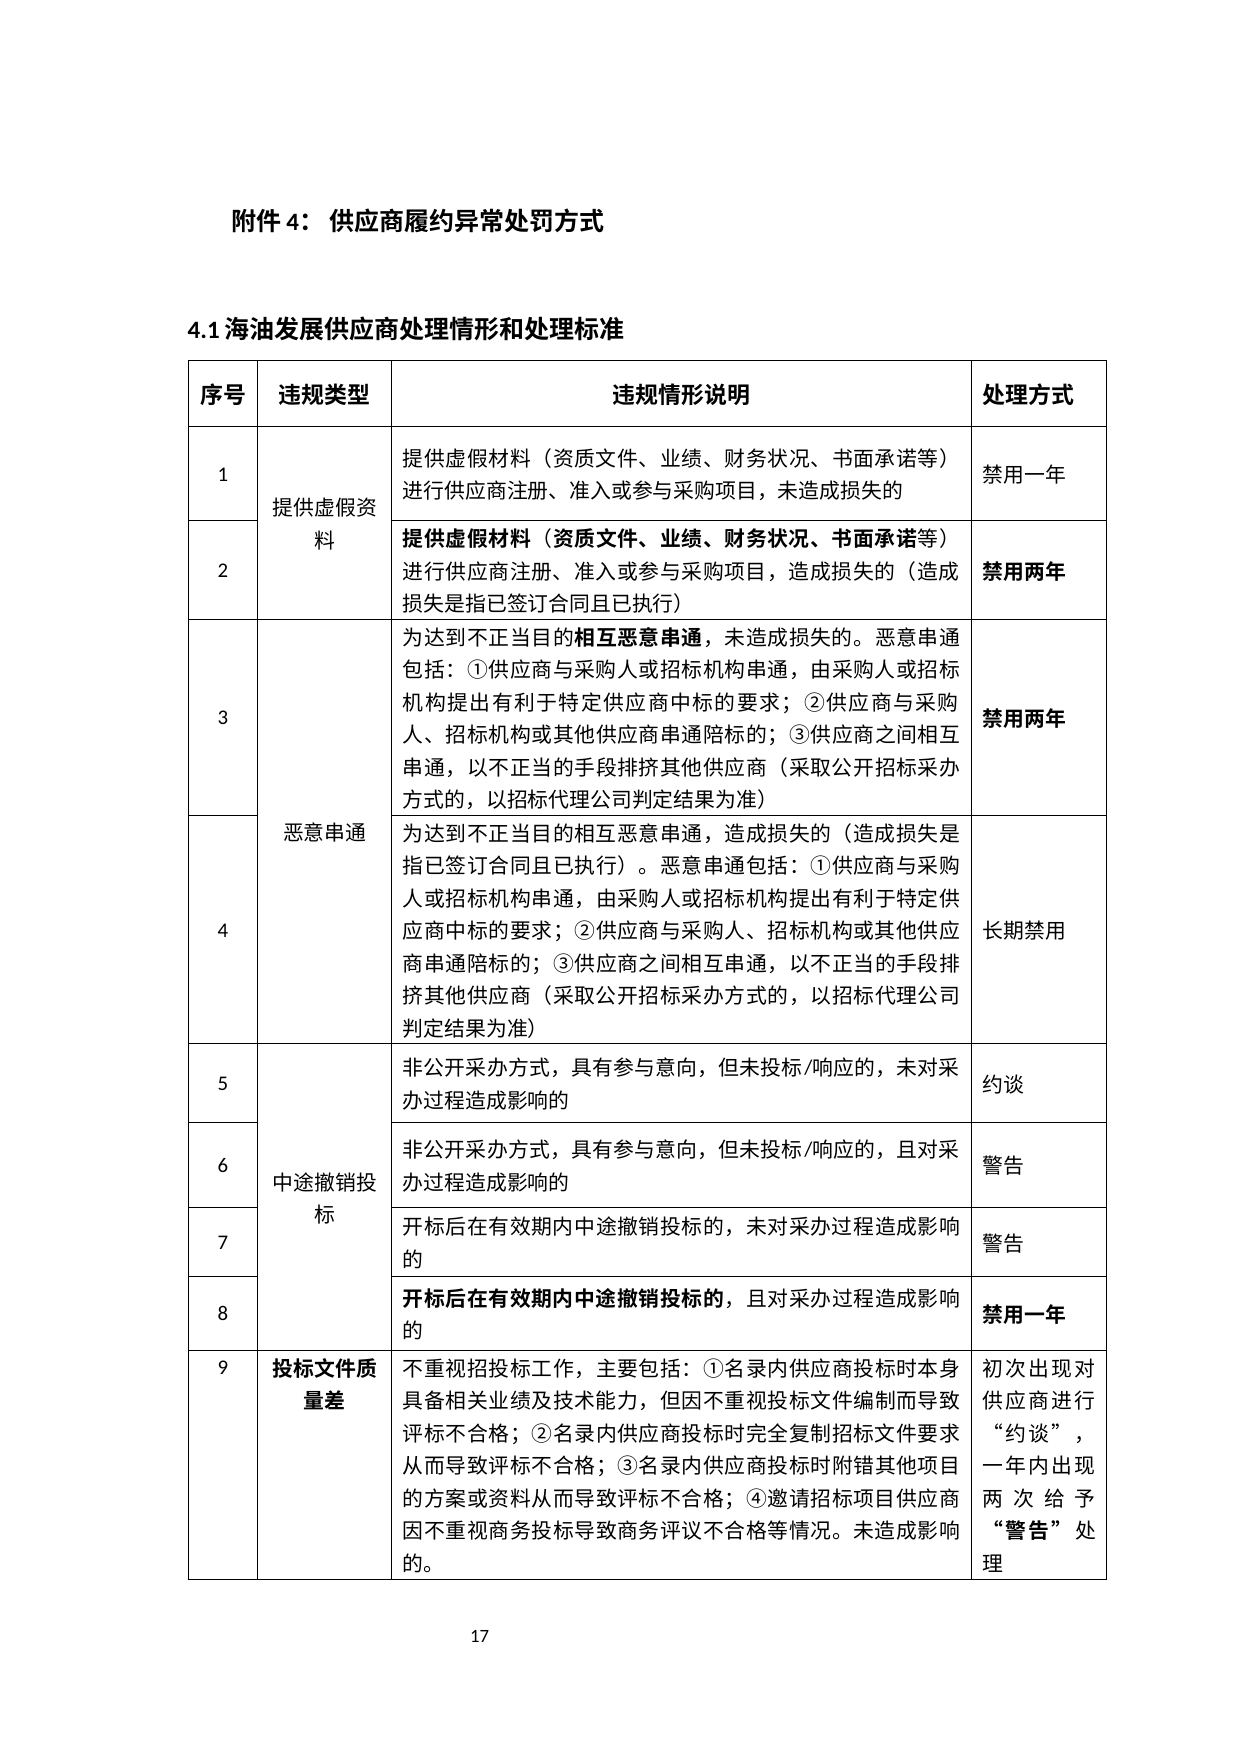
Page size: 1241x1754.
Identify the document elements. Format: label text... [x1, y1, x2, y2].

table_cell 中途撤销投标 [258, 1044, 391, 1350]
table_cell 长期禁用 [972, 816, 1106, 1043]
table_cell 5 [189, 1044, 257, 1122]
table_cell 约谈 [972, 1044, 1106, 1122]
table_cell 7 [189, 1208, 257, 1276]
table_cell 为达到不正当目的相互恶意串通，造成损失的（造成损失是指已签订合同且已执行）。恶意串通包括：①供应商与采购人或招标机构串通，由采购人或招标机构提出有利于特定供应商中标的要求；②供应商与采购人、招标机构或其他供应商串通陪标的；③供应商之间相互串通，以不正当的手段排挤其他供应商（采取公开招标采办方式的，以招标代理公司判定结果为准） [392, 816, 971, 1043]
table_cell 2 [189, 521, 257, 619]
table_cell 非公开采办方式，具有参与意向，但未投标/响应的，且对采办过程造成影响的 [392, 1123, 971, 1207]
table_cell 1 [189, 427, 257, 520]
table_cell 提供虚假材料（资质文件、业绩、财务状况、书面承诺等）进行供应商注册、准入或参与采购项目，造成损失的（造成损失是指已签订合同且已执行） [392, 521, 971, 619]
table_cell 初次出现对供应商进行“约谈”，一年内出现两次给予“警告”处理 [972, 1351, 1106, 1578]
table_cell 8 [189, 1277, 257, 1350]
table_cell 警告 [972, 1208, 1106, 1276]
table_cell 提供虚假材料（资质文件、业绩、财务状况、书面承诺等）进行供应商注册、准入或参与采购项目，未造成损失的 [392, 427, 971, 520]
table_cell 不重视招投标工作，主要包括：①名录内供应商投标时本身具备相关业绩及技术能力，但因不重视投标文件编制而导致评标不合格；②名录内供应商投标时完全复制招标文件要求从而导致评标不合格；③名录内供应商投标时附错其他项目的方案或资料从而导致评标不合格；④邀请招标项目供应商因不重视商务投标导致商务评议不合格等情况。未造成影响的。 [392, 1351, 971, 1578]
table_header 序号 [189, 361, 257, 426]
table_cell 非公开采办方式，具有参与意向，但未投标/响应的，未对采办过程造成影响的 [392, 1044, 971, 1122]
table_cell 投标文件质量差 [258, 1351, 391, 1578]
table_cell 3 [189, 620, 257, 815]
table_cell 4 [189, 816, 257, 1043]
table_header 违规情形说明 [392, 361, 971, 426]
table_header 违规类型 [258, 361, 391, 426]
list 附件4： 供应商履约异常处罚方式 [187, 187, 1053, 252]
table_cell 禁用两年 [972, 620, 1106, 815]
table_cell 警告 [972, 1123, 1106, 1207]
table_cell 开标后在有效期内中途撤销投标的，未对采办过程造成影响的 [392, 1208, 971, 1276]
table_cell 禁用两年 [972, 521, 1106, 619]
table_cell 为达到不正当目的相互恶意串通，未造成损失的。恶意串通包括：①供应商与采购人或招标机构串通，由采购人或招标机构提出有利于特定供应商中标的要求；②供应商与采购人、招标机构或其他供应商串通陪标的；③供应商之间相互串通，以不正当的手段排挤其他供应商（采取公开招标采办方式的，以招标代理公司判定结果为准） [392, 620, 971, 815]
table_cell 9 [189, 1351, 257, 1578]
table_cell 禁用一年 [972, 1277, 1106, 1350]
table_cell 提供虚假资料 [258, 427, 391, 619]
table_cell 开标后在有效期内中途撤销投标的，且对采办过程造成影响的 [392, 1277, 971, 1350]
table_cell 禁用一年 [972, 427, 1106, 520]
table_header 处理方式 [972, 361, 1106, 426]
table_cell 恶意串通 [258, 620, 391, 1043]
table_cell 6 [189, 1123, 257, 1207]
text 4.1海油发展供应商处理情形和处理标准 [187, 295, 1053, 360]
